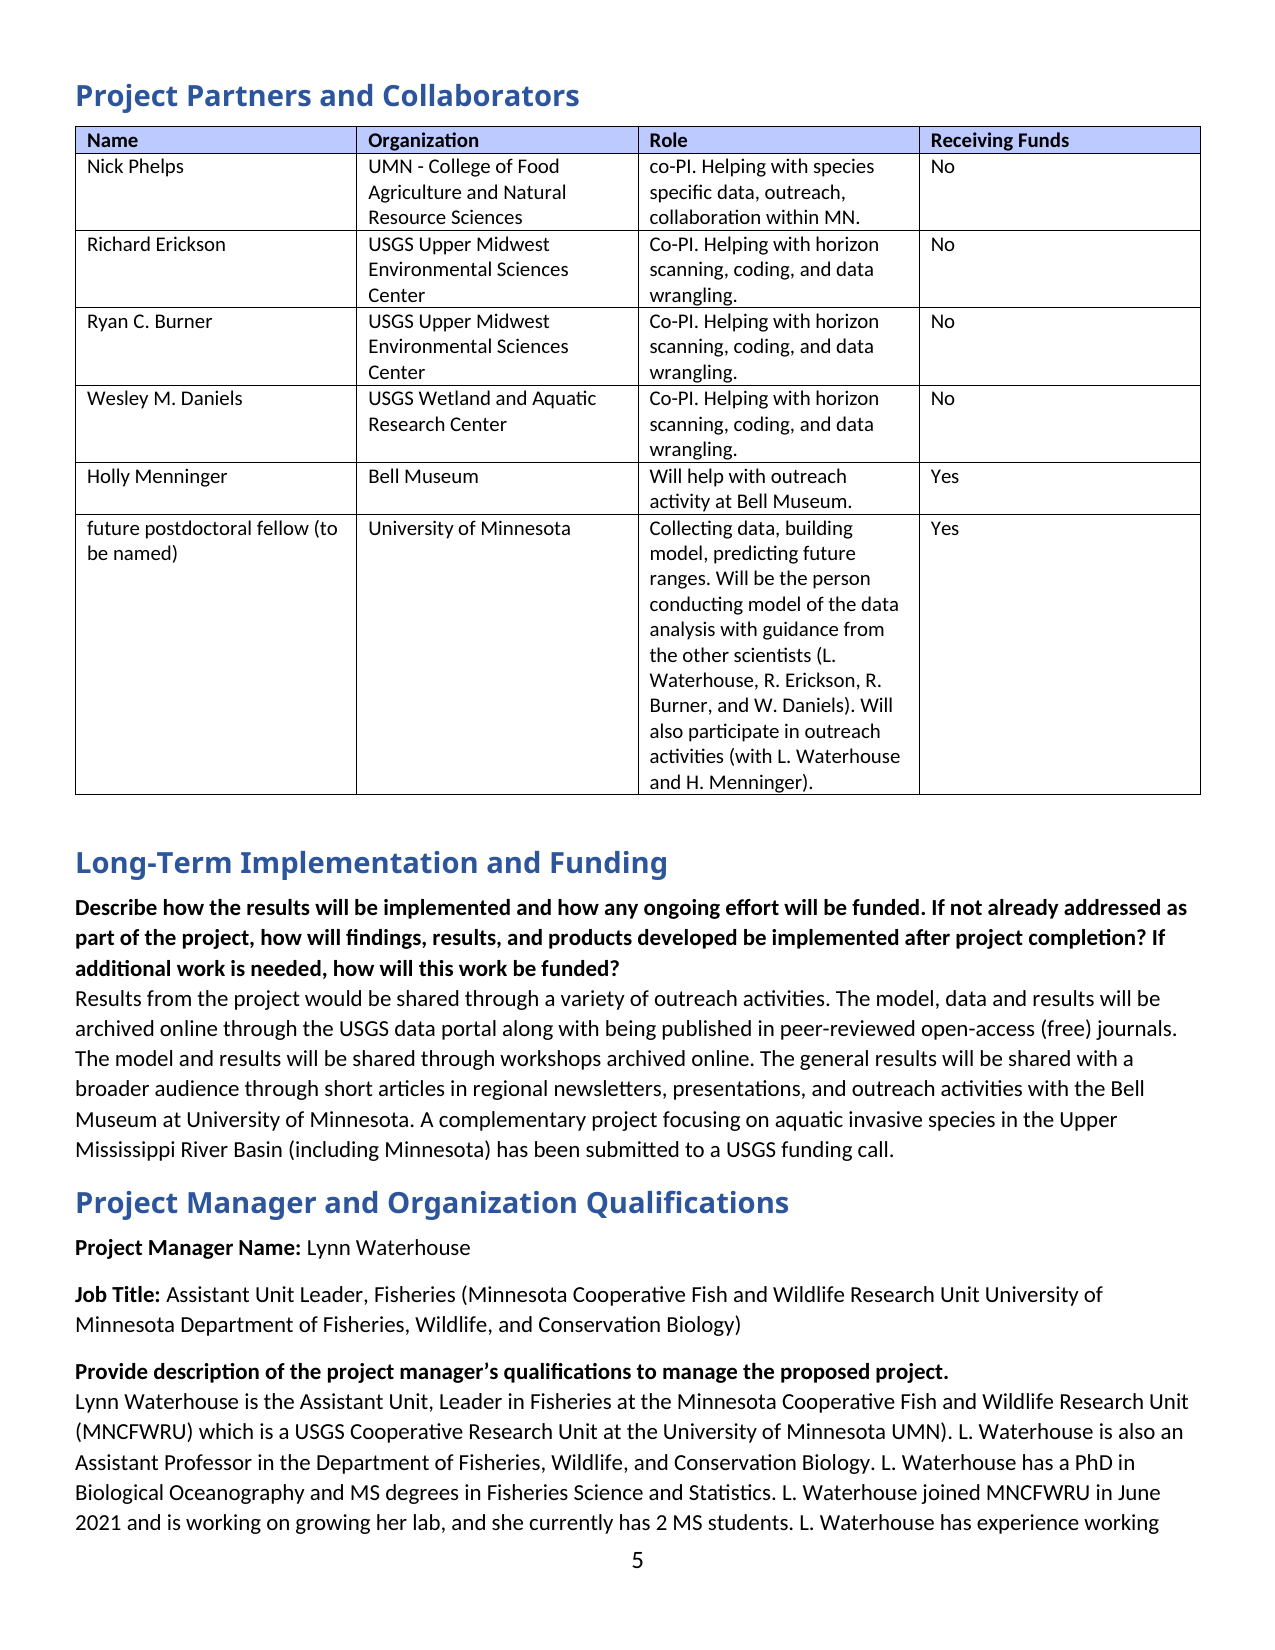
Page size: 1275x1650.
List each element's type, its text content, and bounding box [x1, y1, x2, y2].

table_cell Holly Menninger [76, 463, 356, 514]
table_header Receiving Funds [920, 127, 1200, 153]
subtitle Project Manager and Organization Qualifications [75, 1182, 1200, 1222]
subtitle Long-Term Implementation and Funding [75, 842, 1200, 882]
text Job Title: Assistant Unit Leader, Fisheries (Minnesota Cooperative Fish and Wildlife Research Unit University of Minnesota Department of Fisheries, Wildlife, and Conservation Biology) [75, 1280, 1200, 1338]
table_header Name [76, 127, 356, 153]
table_cell Bell Museum [357, 463, 638, 514]
table_cell UMN - College of Food Agriculture and Natural Resource Sciences [357, 154, 638, 230]
table_cell Collecting data, building model, predicting future ranges. Will be the person conducting model of the data analysis with guidance from the other scientists (L. Waterhouse, R. Erickson, R. Burner, and W. Daniels). Will also participate in outreach activities (with L. Waterhouse and H. Menninger). [639, 515, 919, 794]
table_cell Co-PI. Helping with horizon scanning, coding, and data wrangling. [639, 231, 919, 307]
table_cell Nick Phelps [76, 154, 356, 230]
table_cell University of Minnesota [357, 515, 638, 794]
text Describe how the results will be implemented and how any ongoing effort will be funded. If not already addressed as part of the project, how will findings, results, and products developed be implemented after project completion? If additional work is needed, how will this work be funded? Results from the project would be shared through a variety of outreach activities. The model, data and results will be archived online through the USGS data portal along with being published in peer-reviewed open-access (free) journals. The model and results will be shared through workshops archived online. The general results will be shared with a broader audience through short articles in regional newsletters, presentations, and outreach activities with the Bell Museum at University of Minnesota. A complementary project focusing on aquatic invasive species in the Upper Mississippi River Basin (including Minnesota) has been submitted to a USGS funding call. [75, 893, 1200, 1163]
table_cell Ryan C. Burner [76, 308, 356, 384]
subtitle Project Partners and Collaborators [75, 75, 1200, 115]
table_cell No [920, 231, 1200, 307]
table_header Organization [357, 127, 638, 153]
table_cell Will help with outreach activity at Bell Museum. [639, 463, 919, 514]
table_cell Richard Erickson [76, 231, 356, 307]
table_cell USGS Wetland and Aquatic Research Center [357, 386, 638, 462]
table_cell co-PI. Helping with species specific data, outreach, collaboration within MN. [639, 154, 919, 230]
table_cell Co-PI. Helping with horizon scanning, coding, and data wrangling. [639, 308, 919, 384]
table_cell Wesley M. Daniels [76, 386, 356, 462]
table_cell USGS Upper Midwest Environmental Sciences Center [357, 231, 638, 307]
table_cell No [920, 386, 1200, 462]
table_cell future postdoctoral fellow (to be named) [76, 515, 356, 794]
table_cell Co-PI. Helping with horizon scanning, coding, and data wrangling. [639, 386, 919, 462]
text Project Manager Name: Lynn Waterhouse [75, 1233, 1200, 1261]
table_cell USGS Upper Midwest Environmental Sciences Center [357, 308, 638, 384]
table_header Role [639, 127, 919, 153]
table_cell Yes [920, 463, 1200, 514]
table_cell No [920, 308, 1200, 384]
table_cell No [920, 154, 1200, 230]
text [75, 1357, 1200, 1536]
table_cell Yes [920, 515, 1200, 794]
